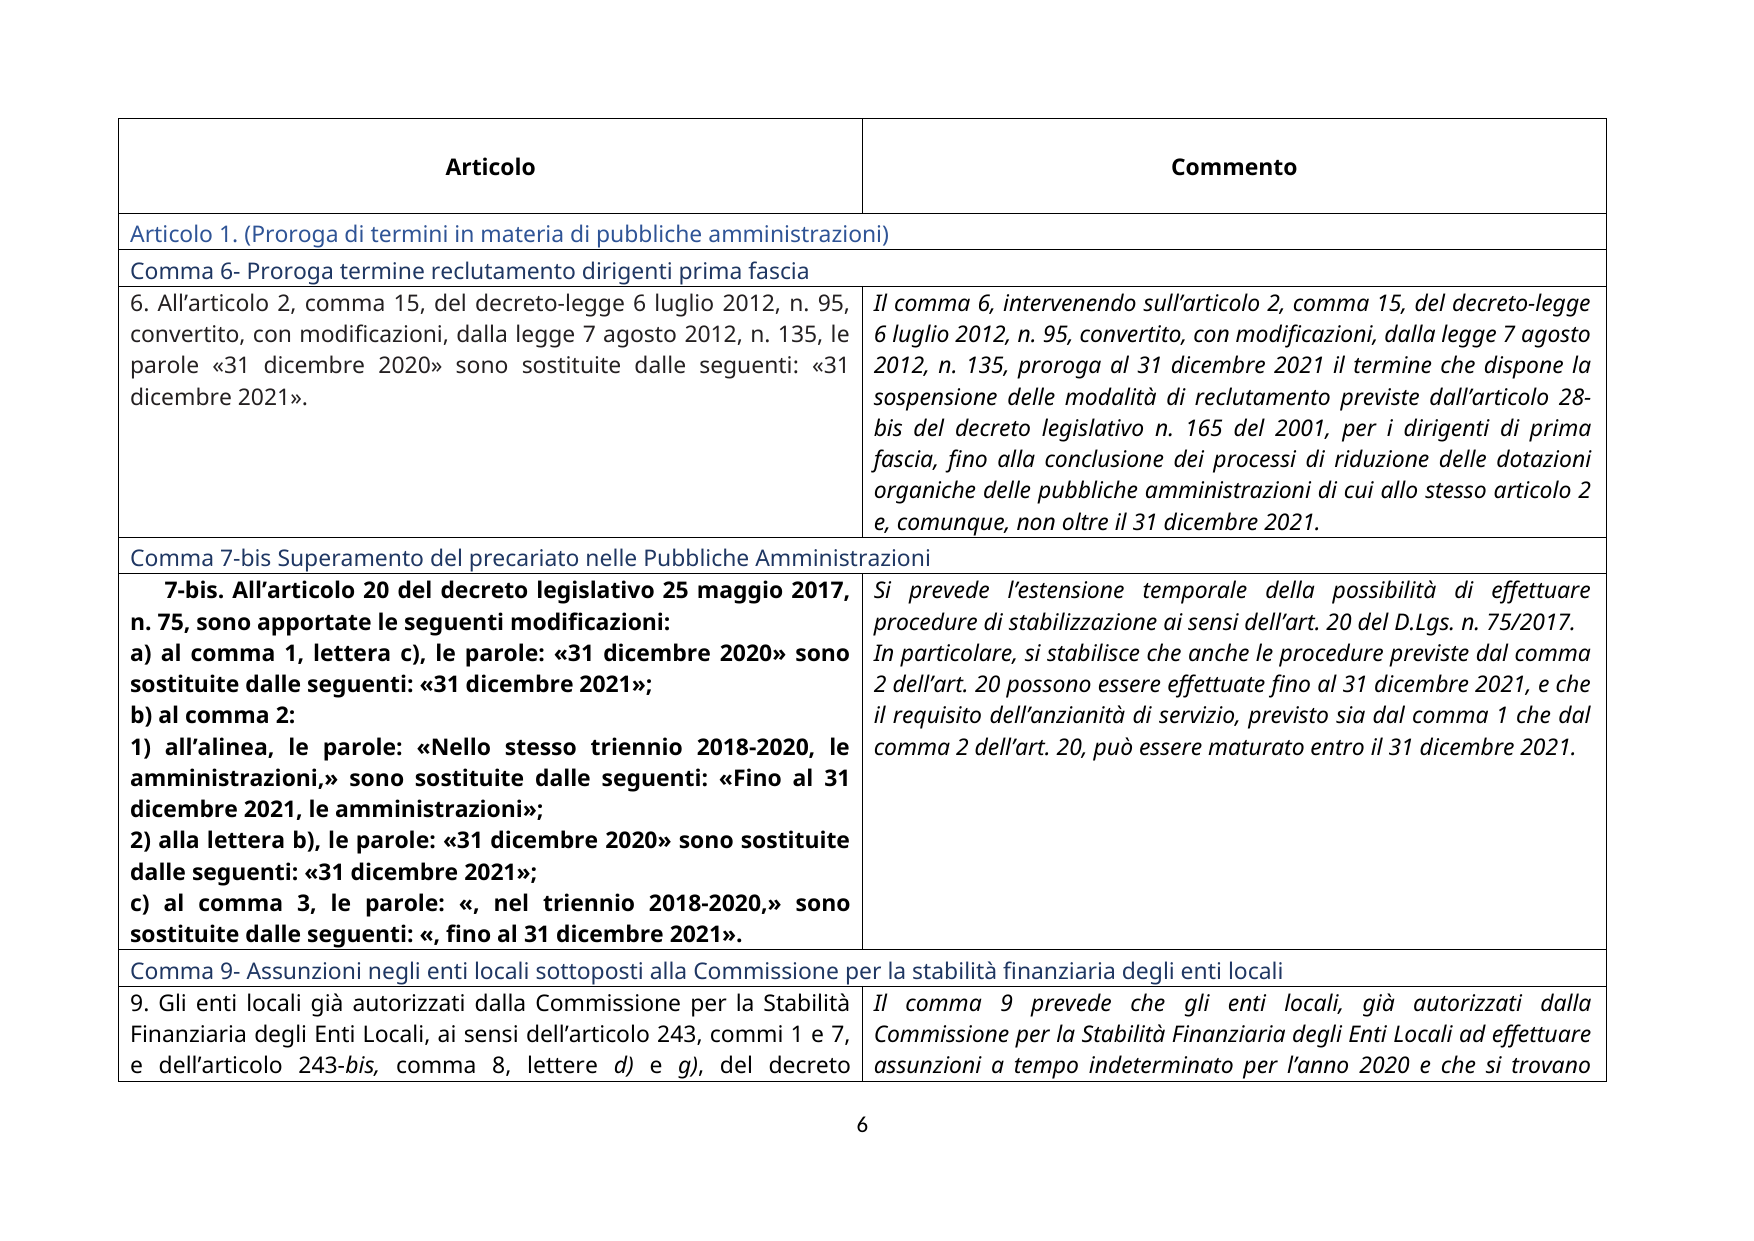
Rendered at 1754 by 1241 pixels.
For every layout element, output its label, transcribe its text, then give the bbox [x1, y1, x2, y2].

table_cell Comma 6- Proroga termine reclutamento dirigenti prima fascia [119, 250, 1606, 286]
table_cell Articolo 1. (Proroga di termini in materia di pubbliche amministrazioni) [119, 214, 1606, 249]
table_cell Comma 9- Assunzioni negli enti locali sottoposti alla Commissione per la stabilità finanziaria degli enti locali [119, 950, 1606, 986]
table_cell Il comma 6, intervenendo sull’articolo 2, comma 15, del decreto-legge 6 luglio 2012, n. 95, convertito, con modificazioni, dalla legge 7 agosto 2012, n. 135, proroga al 31 dicembre 2021 il termine che dispone la sospensione delle modalità di reclutamento previste dall’articolo 28-bis del decreto legislativo n. 165 del 2001, per i dirigenti di prima fascia, fino alla conclusione dei processi di riduzione delle dotazioni organiche delle pubbliche amministrazioni di cui allo stesso articolo 2 e, comunque, non oltre il 31 dicembre 2021. [863, 287, 1606, 537]
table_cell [119, 987, 862, 1081]
table_header Commento [863, 119, 1606, 213]
table_cell Si prevede l’estensione temporale della possibilità di effettuare procedure di stabilizzazione ai sensi dell’art. 20 del D.Lgs. n. 75/2017. In particolare, si stabilisce che anche le procedure previste dal comma 2 dell’art. 20 possono essere effettuate fino al 31 dicembre 2021, e che il requisito dell’anzianità di servizio, previsto sia dal comma 1 che dal comma 2 dell’art. 20, può essere maturato entro il 31 dicembre 2021. [863, 574, 1606, 949]
table_cell Comma 7-bis Superamento del precariato nelle Pubbliche Amministrazioni [119, 538, 1606, 573]
table_cell 7-bis. All’articolo 20 del decreto legislativo 25 maggio 2017, n. 75, sono apportate le seguenti modificazioni: a) al comma 1, lettera c), le parole: «31 dicembre 2020» sono sostituite dalle seguenti: «31 dicembre 2021»; b) al comma 2: 1) all’alinea, le parole: «Nello stesso triennio 2018-2020, le amministrazioni,» sono sostituite dalle seguenti: «Fino al 31 dicembre 2021, le amministrazioni»; 2) alla lettera b), le parole: «31 dicembre 2020» sono sostituite dalle seguenti: «31 dicembre 2021»; c) al comma 3, le parole: «, nel triennio 2018-2020,» sono sostituite dalle seguenti: «, fino al 31 dicembre 2021». [119, 574, 862, 949]
table_cell 6. All’articolo 2, comma 15, del decreto-legge 6 luglio 2012, n. 95, convertito, con modificazioni, dalla legge 7 agosto 2012, n. 135, le parole «31 dicembre 2020» sono sostituite dalle seguenti: «31 dicembre 2021». [119, 287, 862, 537]
table_header Articolo [119, 119, 862, 213]
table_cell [863, 987, 1606, 1081]
